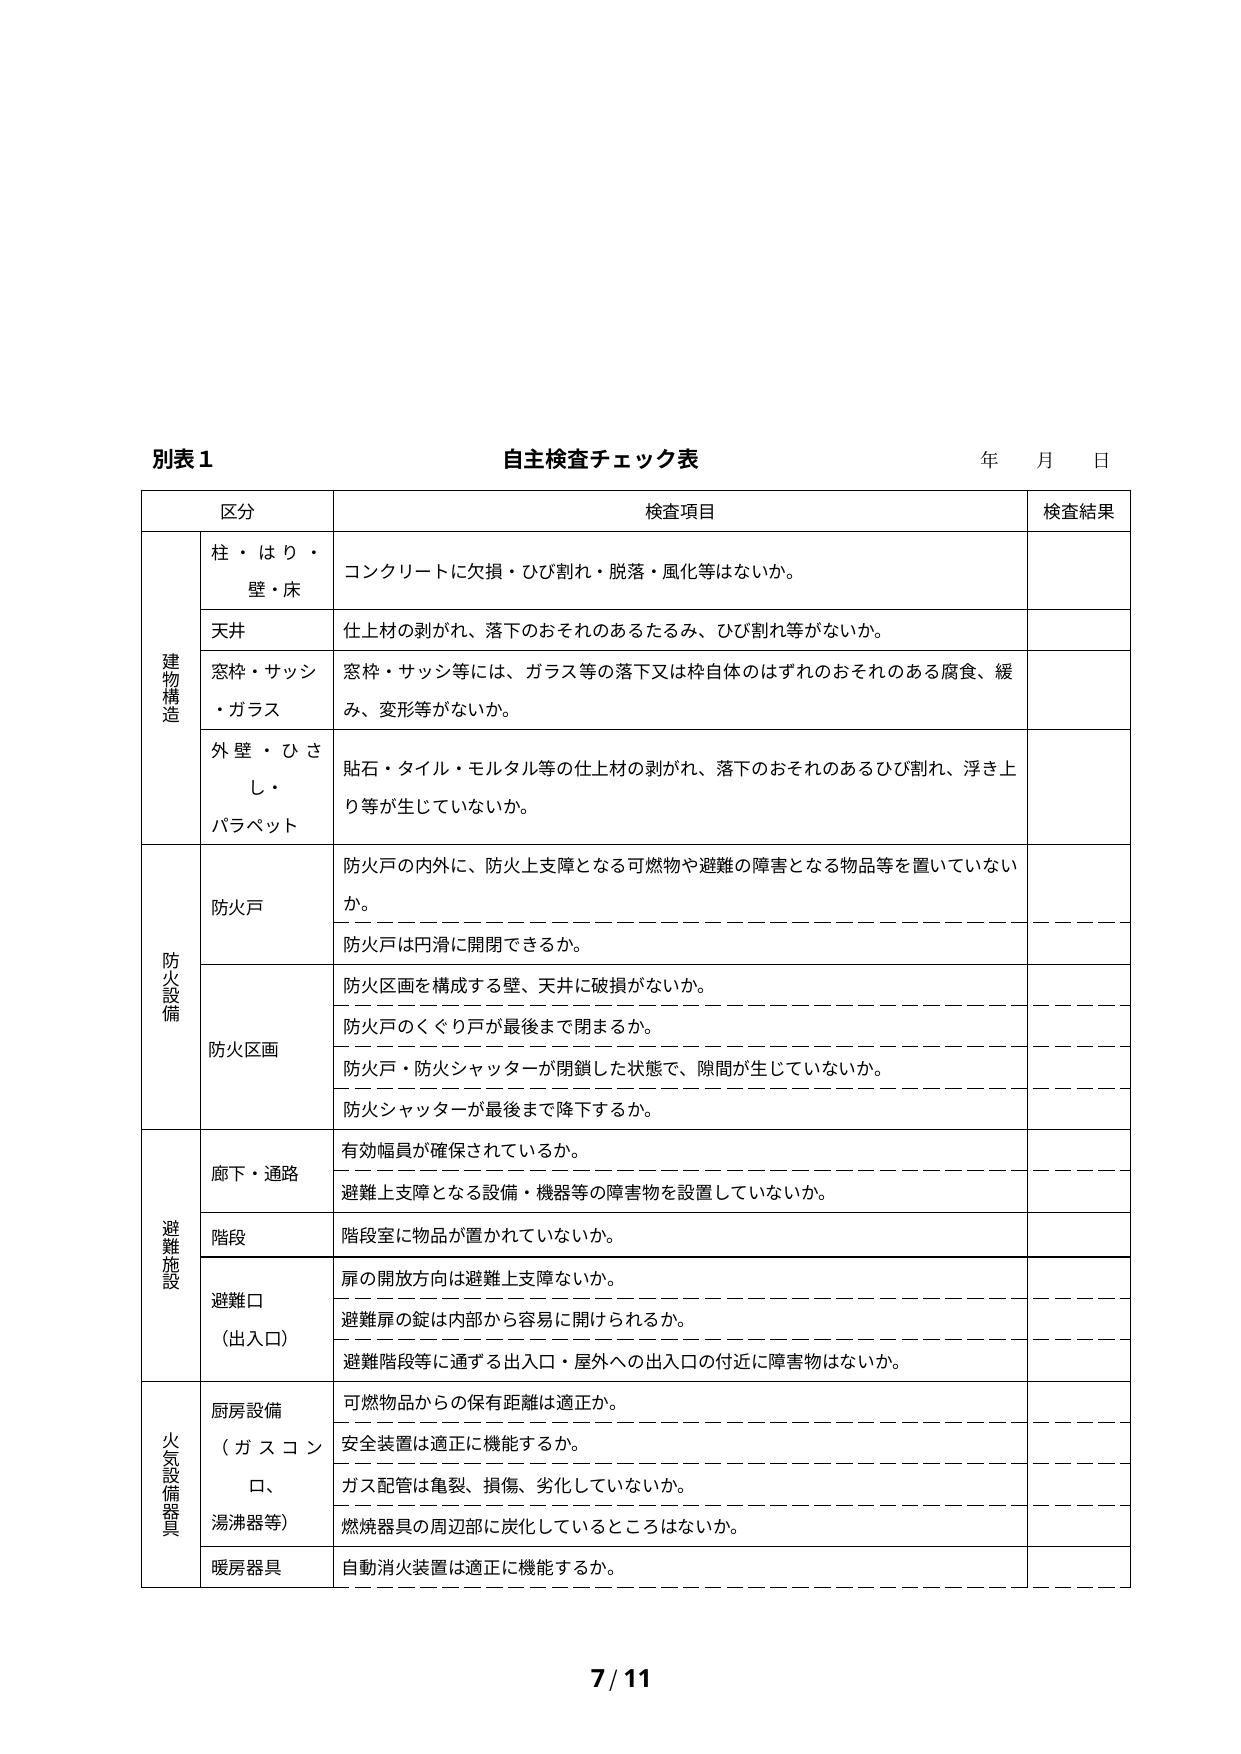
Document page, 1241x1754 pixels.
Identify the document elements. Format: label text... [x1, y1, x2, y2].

table_cell 防火戸は円滑に開閉できるか。 [334, 922, 1027, 963]
table_cell 避難階段等に通ずる出入口・屋外への出入口の付近に障害物はないか。 [334, 1339, 1027, 1381]
table_cell [1028, 651, 1130, 728]
table_cell 避難扉の錠は内部から容易に開けられるか。 [334, 1298, 1027, 1339]
table_cell [1028, 1422, 1130, 1463]
table_cell 避難上支障となる設備・機器等の障害物を設置していないか。 [334, 1170, 1027, 1212]
table_cell 安全装置は適正に機能するか。 [334, 1422, 1027, 1463]
table_cell [1028, 1088, 1130, 1129]
table_cell 火気設備器具 [142, 1382, 200, 1587]
table_cell [1028, 532, 1130, 609]
table_cell 自動消火装置は適正に機能するか。 [334, 1547, 1027, 1587]
table_cell 階段 [201, 1213, 333, 1256]
table_cell [1028, 1130, 1130, 1170]
table_cell 厨房設備 （ガスコンロ、 湯沸器等） [201, 1382, 333, 1546]
table_cell [1028, 730, 1130, 844]
table_cell 有効幅員が確保されているか。 [334, 1130, 1027, 1170]
table_cell 防火シャッターが最後まで降下するか。 [334, 1088, 1027, 1129]
table_cell [1028, 845, 1130, 922]
table_cell コンクリートに欠損・ひび割れ・脱落・風化等はないか。 [334, 532, 1027, 609]
table_cell 防火戸の内外に、防火上支障となる可燃物や避難の障害となる物品等を置いていないか。 [334, 845, 1027, 922]
table_cell [1028, 1258, 1130, 1298]
table_cell 可燃物品からの保有距離は適正か。 [334, 1382, 1027, 1422]
table_cell 建物構造 [142, 532, 200, 844]
table_cell 暖房器具 [201, 1547, 333, 1587]
table_cell ガス配管は亀裂、損傷、劣化していないか。 [334, 1463, 1027, 1504]
table_cell 柱・はり・壁・床 [201, 532, 333, 609]
table_cell 防火区画 [201, 965, 333, 1129]
table_cell 貼石・タイル・モルタル等の仕上材の剥がれ、落下のおそれのあるひび割れ、浮き上り等が生じていないか。 [334, 730, 1027, 844]
table_cell [1028, 922, 1130, 963]
table_cell 防火戸・防火シャッターが閉鎖した状態で、隙間が生じていないか。 [334, 1046, 1027, 1088]
table_cell [1028, 1298, 1130, 1339]
table_cell [1028, 610, 1130, 650]
table_cell [1028, 1170, 1130, 1212]
table_cell 防火設備 [142, 845, 200, 1129]
table_cell [1028, 1463, 1130, 1504]
table_cell 燃焼器具の周辺部に炭化しているところはないか。 [334, 1505, 1027, 1546]
table_cell [1028, 1005, 1130, 1046]
table_header 別表１ 自主検査チェック表 年 月 日 [141, 427, 1131, 489]
table_cell 天井 [201, 610, 333, 650]
table_cell 窓枠・サッシ等には、ガラス等の落下又は枠自体のはずれのおそれのある腐食、緩み、変形等がないか。 [334, 651, 1027, 728]
table_cell 検査結果 [1028, 491, 1130, 531]
table_cell 検査項目 [334, 491, 1027, 531]
table_cell 廊下・通路 [201, 1130, 333, 1212]
table_cell 防火戸のくぐり戸が最後まで閉まるか。 [334, 1005, 1027, 1046]
table_cell 防火区画を構成する壁、天井に破損がないか。 [334, 965, 1027, 1005]
table_cell [1028, 1213, 1130, 1256]
table_cell [1028, 1547, 1130, 1587]
table_cell 階段室に物品が置かれていないか。 [334, 1213, 1027, 1256]
table_cell [1028, 1505, 1130, 1546]
table_cell 避難施設 [142, 1130, 200, 1381]
table_cell 避難口 （出入口） [201, 1258, 333, 1381]
table_cell 窓枠・サッシ ・ガラス [201, 651, 333, 728]
table_cell 扉の開放方向は避難上支障ないか。 [334, 1258, 1027, 1298]
table_cell [1028, 1382, 1130, 1422]
table_cell 区分 [142, 491, 333, 531]
table_cell 防火戸 [201, 845, 333, 963]
table_cell [1028, 1339, 1130, 1381]
table_cell 仕上材の剥がれ、落下のおそれのあるたるみ、ひび割れ等がないか。 [334, 610, 1027, 650]
table_cell [1028, 965, 1130, 1005]
table_cell 外壁・ひさし・ パラペット [201, 730, 333, 844]
table_cell [1028, 1046, 1130, 1088]
